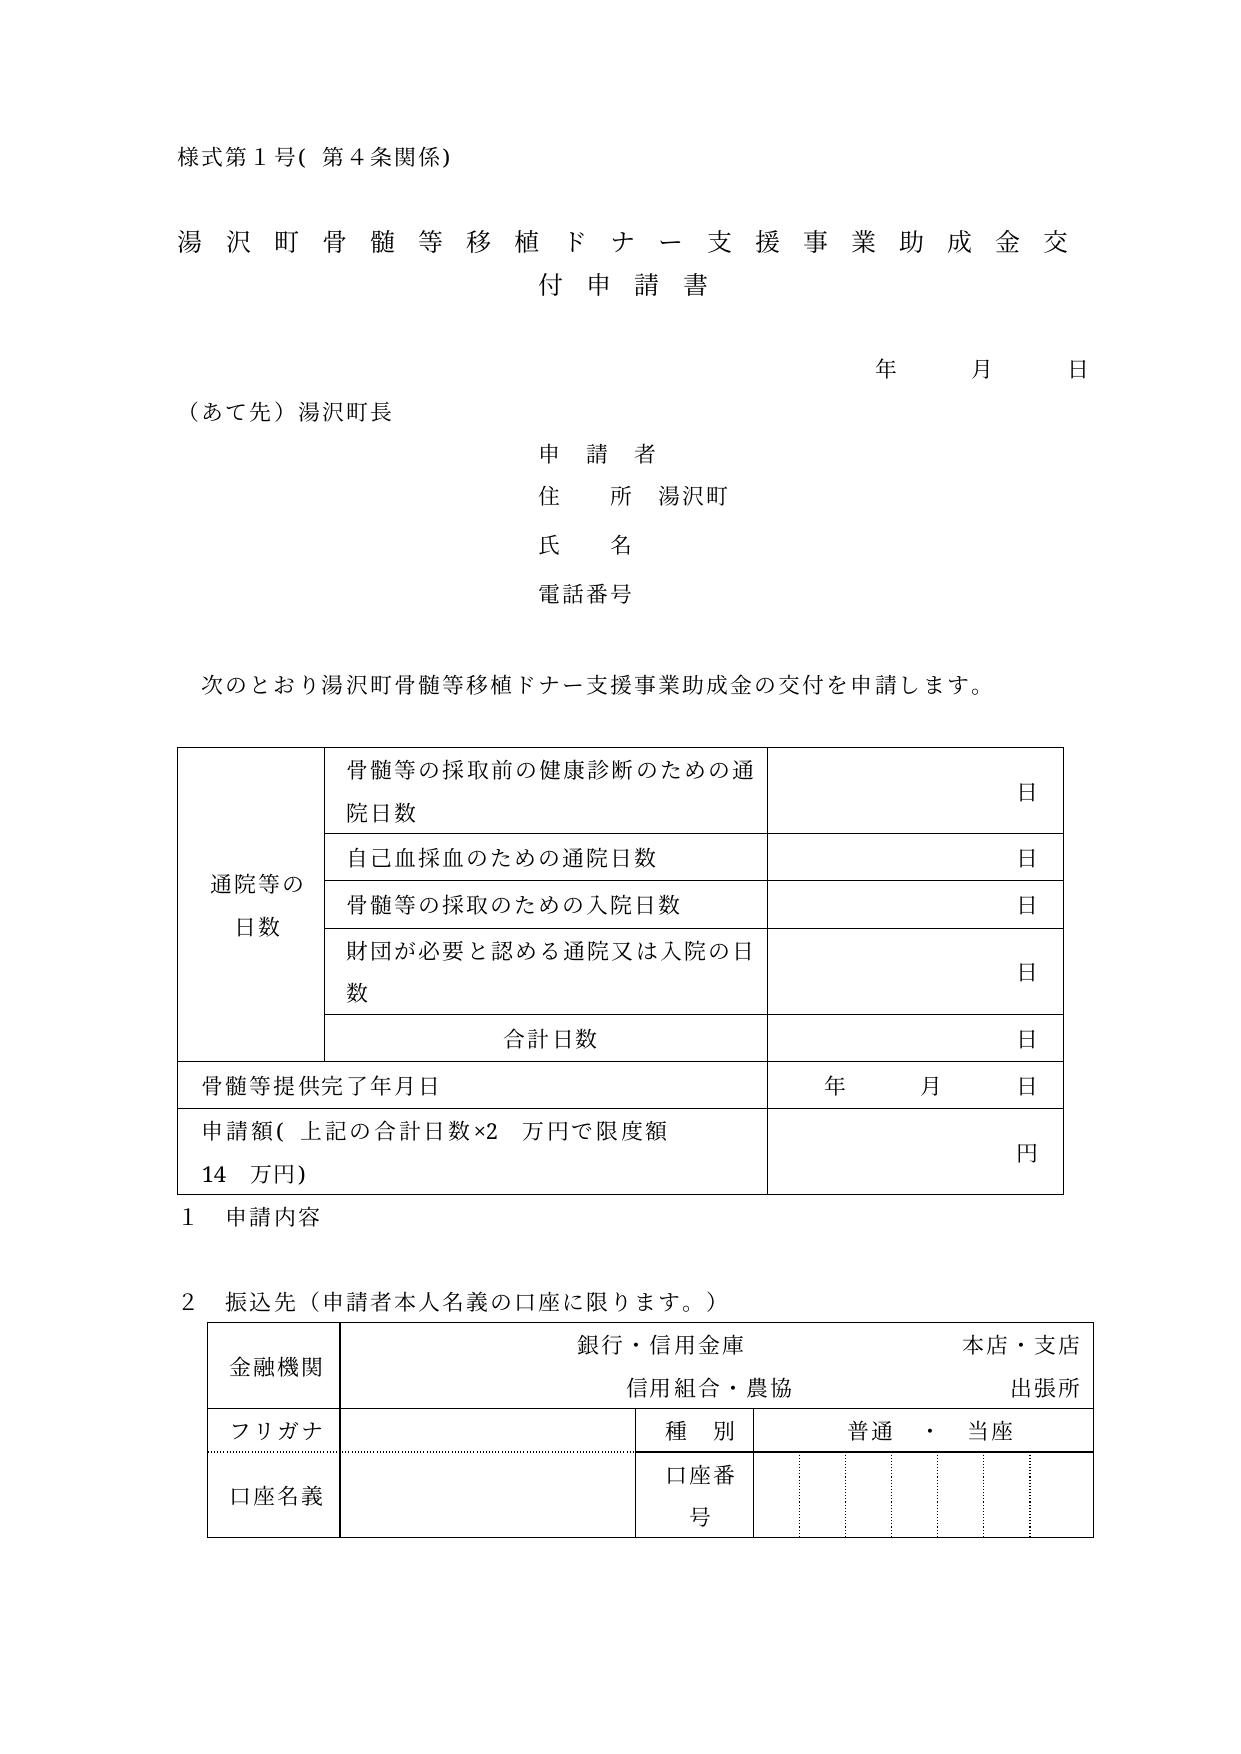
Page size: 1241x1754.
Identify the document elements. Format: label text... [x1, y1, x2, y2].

table_cell 口座番号 [636, 1453, 753, 1537]
table_cell [800, 1453, 846, 1537]
table_cell 年 月 日 [768, 1062, 1063, 1108]
table_cell [341, 1451, 635, 1537]
table_cell [892, 1453, 938, 1537]
text 住 所 湯沢町 [178, 474, 1092, 517]
table_cell 円 [768, 1109, 1063, 1194]
text 次のとおり湯沢町骨髄等移植ドナー支援事業助成金の交付を申請します。 [178, 662, 1092, 705]
text 様式第１号(第４条関係) [178, 135, 1122, 177]
table_cell 口座名義 [208, 1451, 339, 1537]
table_cell 骨髄等の採取のための入院日数 [325, 881, 767, 928]
text 湯沢町骨髄等移植ドナー支援事業助成金交付申請書 [178, 220, 1092, 304]
table_cell [984, 1453, 1030, 1537]
table_header 銀行・信用金庫 本店・支店 信用組合・農協 出張所 [341, 1323, 1093, 1408]
table_header 骨髄等の採取前の健康診断のための通院日数 [325, 748, 767, 833]
table_header 日 [768, 748, 1063, 833]
table_cell 種 別 [636, 1409, 753, 1451]
text 氏 名 [178, 523, 1092, 565]
table_cell [938, 1453, 984, 1537]
table_cell 骨髄等提供完了年月日 [178, 1062, 767, 1108]
text １ 申請内容 [178, 1195, 1092, 1237]
text 年 月 日 [178, 347, 1092, 389]
table_cell [754, 1453, 799, 1537]
text ２ 振込先（申請者本人名義の口座に限ります。） [178, 1280, 1092, 1322]
table_cell 日 [768, 834, 1063, 880]
text 電話番号 [178, 571, 1092, 614]
text 申 請 者 [178, 432, 1092, 474]
text （あて先）湯沢町長 [178, 389, 1092, 432]
table_cell [846, 1453, 892, 1537]
table_cell 合計日数 [325, 1015, 767, 1061]
table_header 金融機関 [208, 1323, 339, 1408]
table_cell [341, 1409, 635, 1451]
table_header 通院等の日数 [178, 748, 324, 1061]
table_cell 自己血採血のための通院日数 [325, 834, 767, 880]
table_cell 申請額(上記の合計日数×2万円で限度額14万円) [178, 1109, 767, 1194]
table_cell 日 [768, 1015, 1063, 1061]
table_cell 日 [768, 881, 1063, 928]
table_cell 財団が必要と認める通院又は入院の日数 [325, 929, 767, 1013]
table_cell 普通 ・ 当座 [754, 1409, 1093, 1451]
table_cell 日 [768, 929, 1063, 1013]
table_cell フリガナ [208, 1409, 339, 1451]
table_cell [1030, 1453, 1093, 1537]
